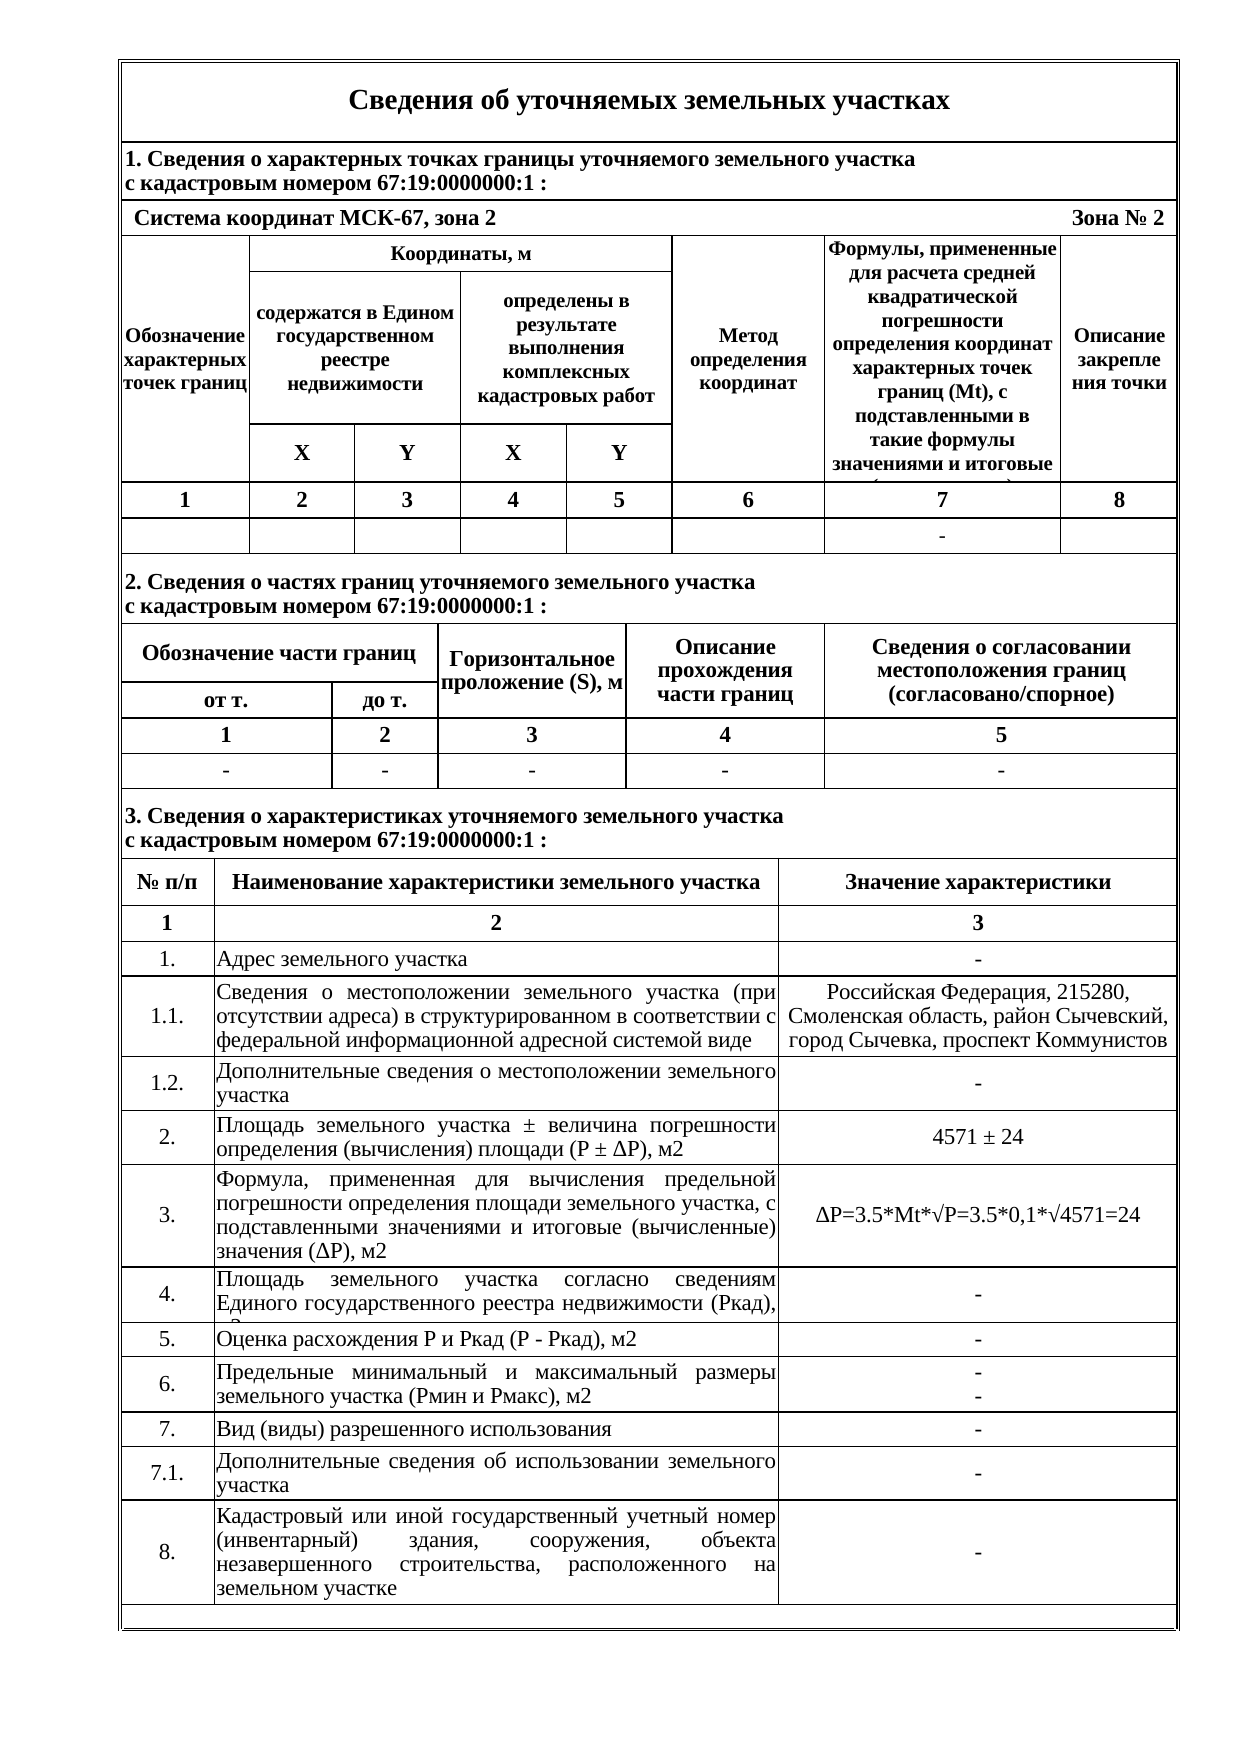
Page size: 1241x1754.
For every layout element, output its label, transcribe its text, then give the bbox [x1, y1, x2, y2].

table_cell Y [567, 425, 671, 481]
table_cell [122, 554, 1176, 565]
table_cell [120, 1628, 1178, 1687]
table_cell 1 [122, 719, 331, 753]
table_cell 3. [122, 1165, 214, 1266]
table_cell Система координат МСК-67, зона 2 [132, 201, 814, 235]
table_cell [250, 519, 354, 553]
table_cell содержатся в Едином государственном реестре недвижимости [250, 272, 460, 423]
table_cell - [779, 1501, 1176, 1604]
table_cell Описание прохождения части границ [627, 624, 824, 717]
table_cell - - [779, 1357, 1176, 1411]
table_cell - [825, 754, 1176, 787]
table_cell 8. [122, 1501, 214, 1604]
table_cell 3. Сведения о характеристиках уточняемого земельного участка с кадастровым номером 67:19:0000000:1 : [122, 799, 1176, 857]
table_cell [461, 519, 566, 553]
table_cell [814, 201, 824, 235]
table_cell 7 [825, 483, 1060, 517]
table_cell - [779, 1057, 1176, 1110]
table_cell ∆P=3.5*Мt*√Р=3.5*0,1*√4571=24 [779, 1165, 1176, 1266]
table_cell Дополнительные сведения о местоположении земельного участка [215, 1057, 778, 1110]
table_cell 1 [122, 906, 214, 941]
table_cell [355, 519, 460, 553]
table_cell 5 [567, 483, 671, 517]
table_cell 1. [122, 942, 214, 975]
table_cell - [779, 1447, 1176, 1499]
table_cell [567, 519, 671, 553]
table_cell Сведения об уточняемых земельных участках [122, 63, 1176, 141]
table_cell 8 [1061, 483, 1176, 517]
table_cell - [779, 1323, 1176, 1356]
table_cell Обозначение характерных точек границ [122, 236, 249, 481]
table_cell [673, 519, 824, 553]
table_cell Метод определения координат [673, 236, 824, 481]
table_cell 6. [122, 1357, 214, 1411]
table_cell X [461, 425, 566, 481]
table_cell 3 [779, 906, 1176, 941]
table_cell 4. [122, 1268, 214, 1322]
table_cell Горизонтальное проложение (S), м [439, 624, 625, 717]
table_cell Сведения о местоположении земельного участка (при отсутствии адреса) в структурированном в соответствии с федеральной информационной адресной системой виде [215, 977, 778, 1056]
table_cell [122, 789, 1176, 799]
table_cell от т. [122, 683, 331, 717]
table_cell - [627, 754, 824, 787]
table_cell 3 [439, 719, 625, 753]
table_cell - [779, 1268, 1176, 1322]
table_cell 2 [215, 906, 778, 941]
table_cell 2. Сведения о частях границ уточняемого земельного участка с кадастровым номером 67:19:0000000:1 : [122, 565, 1176, 623]
table_cell 2 [333, 719, 437, 753]
table_cell 6 [673, 483, 824, 517]
table_cell 2 [250, 483, 354, 517]
table_cell 3 [355, 483, 460, 517]
table_cell № п/п [122, 859, 214, 905]
table_cell [122, 1605, 1176, 1628]
table_cell Координаты, м [250, 236, 671, 271]
table_cell [122, 201, 132, 235]
table_cell 7.1. [122, 1447, 214, 1499]
table_cell Площадь земельного участка ± величина погрешности определения (вычисления) площади (Р ± ΔР), м2 [215, 1111, 778, 1163]
table_cell 1 [122, 483, 249, 517]
table_cell - [825, 519, 1060, 553]
table_cell Дополнительные сведения об использовании земельного участка [215, 1447, 778, 1499]
table_cell 2. [122, 1111, 214, 1163]
table_cell Описание закрепле ния точки [1061, 236, 1176, 481]
table_cell Формулы, примененные для расчета средней квадратической погрешности определения координат характерных точек границ (Mt), с подставленными в такие формулы значениями и итоговые (вычисленные) значения Mt, м [825, 236, 1060, 481]
table_cell 1. Сведения о характерных точках границы уточняемого земельного участка с кадастровым номером 67:19:0000000:1 : [122, 143, 1176, 199]
table_cell Оценка расхождения Р и Ркад (Р - Ркад), м2 [215, 1323, 778, 1356]
table_cell Зона № 2 [824, 201, 1166, 235]
table_cell Адрес земельного участка [215, 942, 778, 975]
table_cell до т. [333, 683, 437, 717]
table_cell 5. [122, 1323, 214, 1356]
table_cell 4571 ± 24 [779, 1111, 1176, 1163]
table_cell Наименование характеристики земельного участка [215, 859, 778, 905]
table_cell 1.1. [122, 977, 214, 1056]
table_cell Площадь земельного участка согласно сведениям Единого государственного реестра недвижимости (Pкад), м2 [215, 1268, 778, 1322]
table_cell 7. [122, 1413, 214, 1446]
table_cell - [779, 1413, 1176, 1446]
table_cell Предельные минимальный и максимальный размеры земельного участка (Рмин и Рмакс), м2 [215, 1357, 778, 1411]
table_cell - [439, 754, 625, 787]
table_cell - [779, 942, 1176, 975]
table_cell 4 [627, 719, 824, 753]
table_cell Российская Федерация, 215280, Смоленская область, район Сычевский, город Сычевка, проспект Коммунистов [779, 977, 1176, 1056]
table_cell - [333, 754, 437, 787]
table_cell - [122, 754, 331, 787]
table_cell [122, 519, 249, 553]
table_cell Кадастровый или иной государственный учетный номер (инвентарный) здания, сооружения, объекта незавершенного строительства, расположенного на земельном участке [215, 1501, 778, 1604]
table_cell Формула, примененная для вычисления предельной погрешности определения площади земельного участка, с подставленными значениями и итоговые (вычисленные) значения (ΔР), м2 [215, 1165, 778, 1266]
table_cell [1061, 519, 1176, 553]
table_cell X [250, 425, 354, 481]
table_cell определены в результате выполнения комплексных кадастровых работ [461, 272, 671, 423]
table_cell 1.2. [122, 1057, 214, 1110]
table_cell 5 [825, 719, 1176, 753]
table_cell Обозначение части границ [122, 624, 437, 681]
table_cell Значение характеристики [779, 859, 1176, 905]
table_cell 4 [461, 483, 566, 517]
table_cell Y [355, 425, 460, 481]
table_cell [1166, 201, 1176, 235]
table_cell Сведения о согласовании местоположения границ (согласовано/спорное) [825, 624, 1176, 717]
table_cell Вид (виды) разрешенного использования [215, 1413, 778, 1446]
